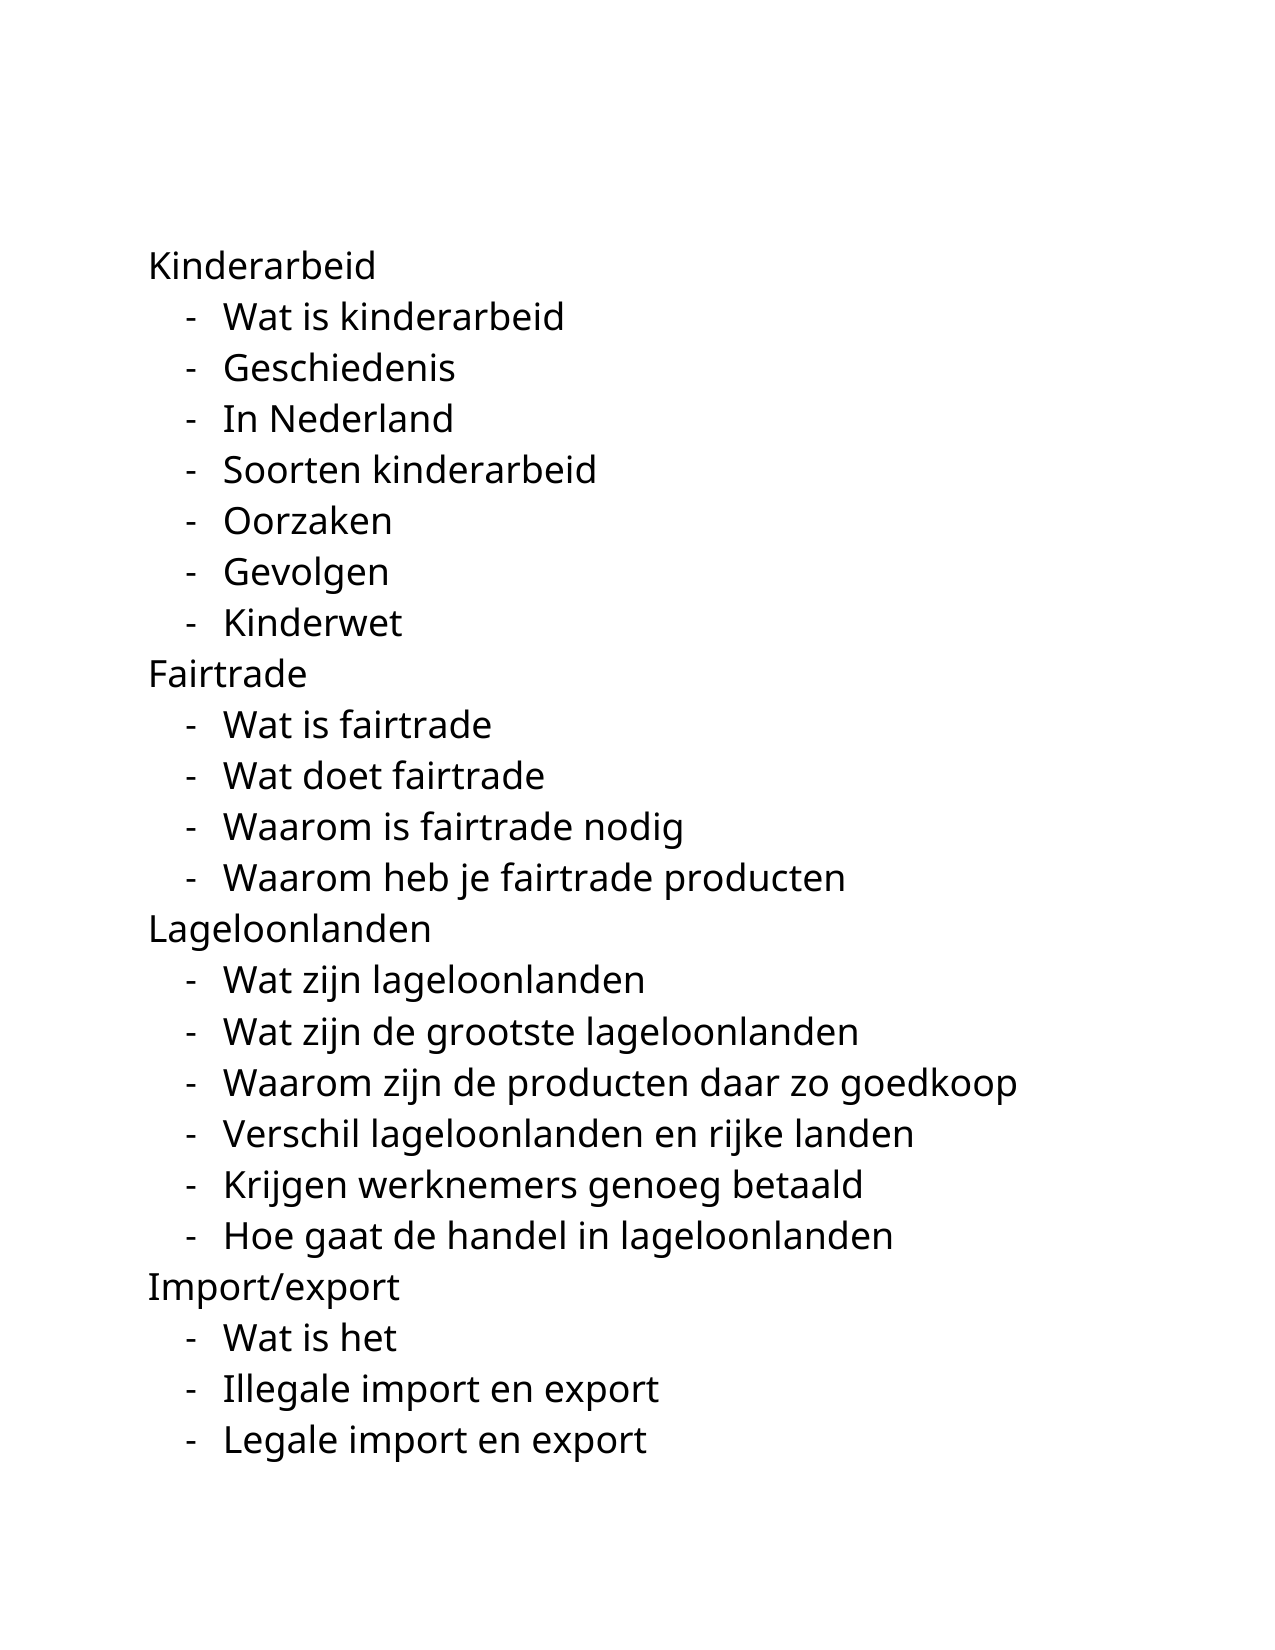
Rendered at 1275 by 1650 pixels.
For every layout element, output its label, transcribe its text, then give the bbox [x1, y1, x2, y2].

list Krijgen werknemers genoeg betaald [185, 1158, 1127, 1209]
text Kinderarbeid [148, 239, 1127, 290]
list Waarom is fairtrade nodig [185, 801, 1127, 852]
list Legale import en export [185, 1413, 1127, 1464]
list Wat zijn de grootste lageloonlanden [185, 1005, 1127, 1056]
list Verschil lageloonlanden en rijke landen [185, 1107, 1127, 1158]
list Wat is het [185, 1311, 1127, 1362]
list Wat doet fairtrade [185, 750, 1127, 801]
text Fairtrade [148, 648, 1127, 699]
list In Nederland [185, 392, 1127, 443]
list Wat zijn lageloonlanden [185, 954, 1127, 1005]
list Waarom zijn de producten daar zo goedkoop [185, 1056, 1127, 1107]
list Illegale import en export [185, 1362, 1127, 1413]
list Soorten kinderarbeid [185, 443, 1127, 494]
list Wat is fairtrade [185, 699, 1127, 750]
list Waarom heb je fairtrade producten [185, 852, 1127, 903]
list Gevolgen [185, 546, 1127, 597]
list Kinderwet [185, 597, 1127, 648]
list Oorzaken [185, 494, 1127, 546]
text Lageloonlanden [148, 903, 1127, 954]
text Import/export [148, 1260, 1127, 1311]
list Hoe gaat de handel in lageloonlanden [185, 1209, 1127, 1260]
list Wat is kinderarbeid [185, 290, 1127, 341]
list Geschiedenis [185, 341, 1127, 392]
